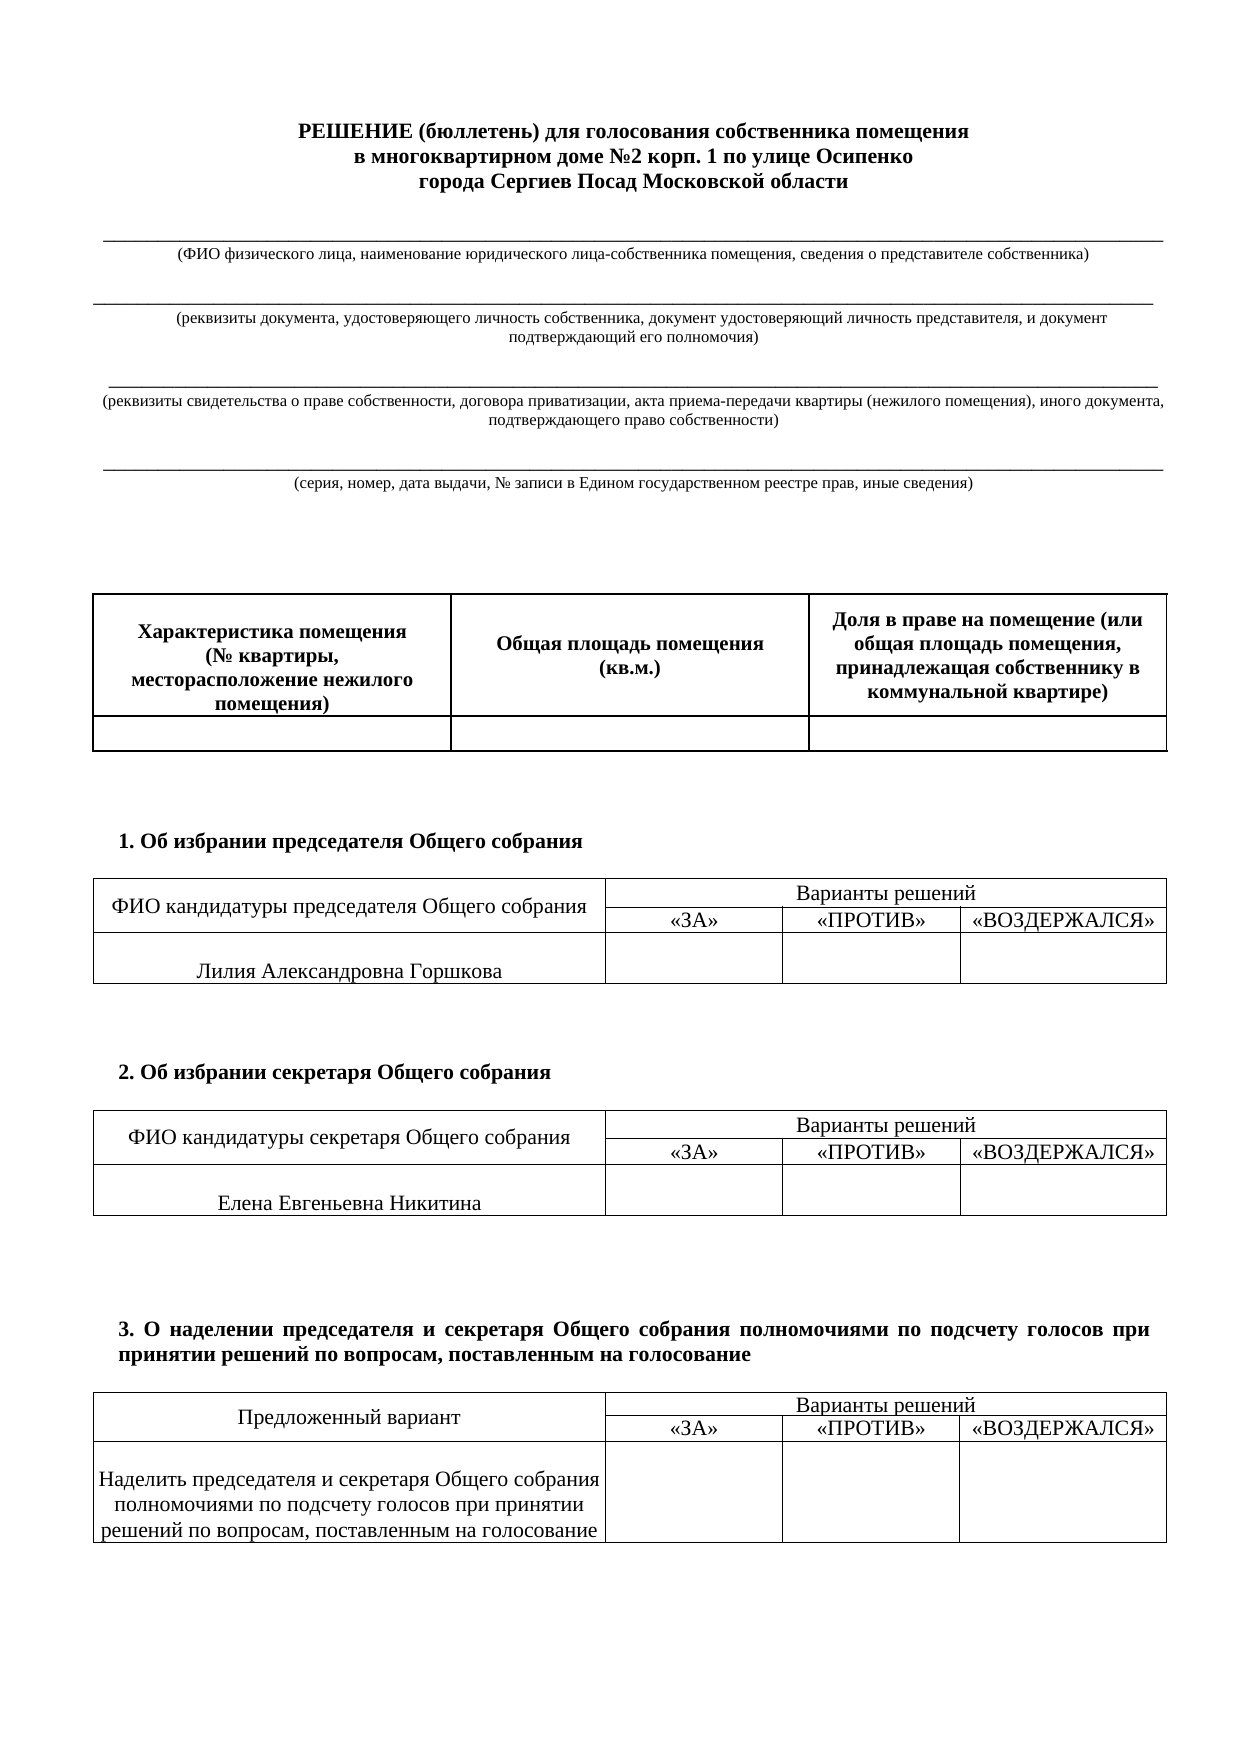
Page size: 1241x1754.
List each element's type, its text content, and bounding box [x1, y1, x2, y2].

table_header Общая площадь помещения (кв.м.) [452, 595, 808, 715]
text 2. Об избрании секретаря Общего собрания [118, 1059, 1152, 1084]
table_cell Елена Евгеньевна Никитина [94, 1165, 605, 1215]
table_cell «ЗА» [606, 908, 782, 932]
table_cell [606, 1442, 782, 1542]
table_header Варианты решений [606, 1111, 1166, 1138]
table_cell «ВОЗДЕРЖАЛСЯ» [960, 1416, 1166, 1441]
table_cell Лилия Александровна Горшкова [94, 933, 605, 983]
table_header Предложенный вариант [94, 1393, 605, 1441]
text ________________________________________________________________________________________________ [93, 365, 1174, 390]
table_cell «ЗА» [606, 1139, 782, 1164]
table_cell «ЗА» [606, 1416, 782, 1441]
text (реквизиты документа, удостоверяющего личность собственника, документ удостоверяющий личность представителя, и документ подтверждающий его полномочия) [93, 308, 1174, 346]
table_cell Наделить председателя и секретаря Общего собрания полномочиями по подсчету голосов при принятии решений по вопросам, поставленным на голосование [94, 1442, 605, 1542]
table_cell «ПРОТИВ» [783, 1416, 959, 1441]
table_cell «ВОЗДЕРЖАЛСЯ» [961, 908, 1166, 932]
table_cell [783, 1442, 959, 1542]
table_cell «ВОЗДЕРЖАЛСЯ» [961, 1139, 1166, 1164]
text _________________________________________________________________________________________________ [93, 282, 1174, 308]
table_cell [606, 1165, 782, 1215]
text (серия, номер, дата выдачи, № записи в Едином государственном реестре прав, иные сведения) [93, 473, 1174, 492]
table_header ФИО кандидатуры председателя Общего собрания [94, 879, 605, 932]
table_header Доля в праве на помещение (или общая площадь помещения, принадлежащая собственнику в коммунальной квартире) [810, 595, 1166, 715]
table_cell «ПРОТИВ» [783, 908, 960, 932]
table_cell «ПРОТИВ» [783, 1139, 960, 1164]
table_cell [94, 717, 450, 750]
text РЕШЕНИЕ (бюллетень) для голосования собственника помещения [93, 118, 1174, 143]
table_cell [606, 933, 782, 983]
text 1. Об избрании председателя Общего собрания [118, 828, 1152, 853]
table_cell [452, 717, 808, 750]
table_cell [810, 717, 1166, 750]
text в многоквартирном доме №2 корп. 1 по улице Осипенко [93, 143, 1174, 168]
table_cell [783, 1165, 960, 1215]
table_header ФИО кандидатуры секретаря Общего собрания [94, 1111, 605, 1164]
text (ФИО физического лица, наименование юридического лица-собственника помещения, сведения о представителе собственника) [93, 244, 1174, 263]
text _________________________________________________________________________________________________ [93, 448, 1174, 473]
text _________________________________________________________________________________________________ [93, 219, 1174, 244]
table_header Варианты решений [606, 879, 1166, 906]
table_cell [960, 1442, 1166, 1542]
text 3. О наделении председателя и секретаря Общего собрания полномочиями по подсчету голосов при принятии решений по вопросам, поставленным на голосование [118, 1316, 1152, 1367]
table_cell [961, 1165, 1166, 1215]
text города Сергиев Посад Московской области [93, 168, 1174, 194]
text (реквизиты свидетельства о праве собственности, договора приватизации, акта приема-передачи квартиры (нежилого помещения), иного документа, подтверждающего право собственности) [93, 390, 1174, 429]
table_cell [961, 933, 1166, 983]
table_header Характеристика помещения (№ квартиры, месторасположение нежилого помещения) [94, 595, 450, 715]
table_cell [783, 933, 960, 983]
table_header Варианты решений [606, 1393, 1166, 1415]
